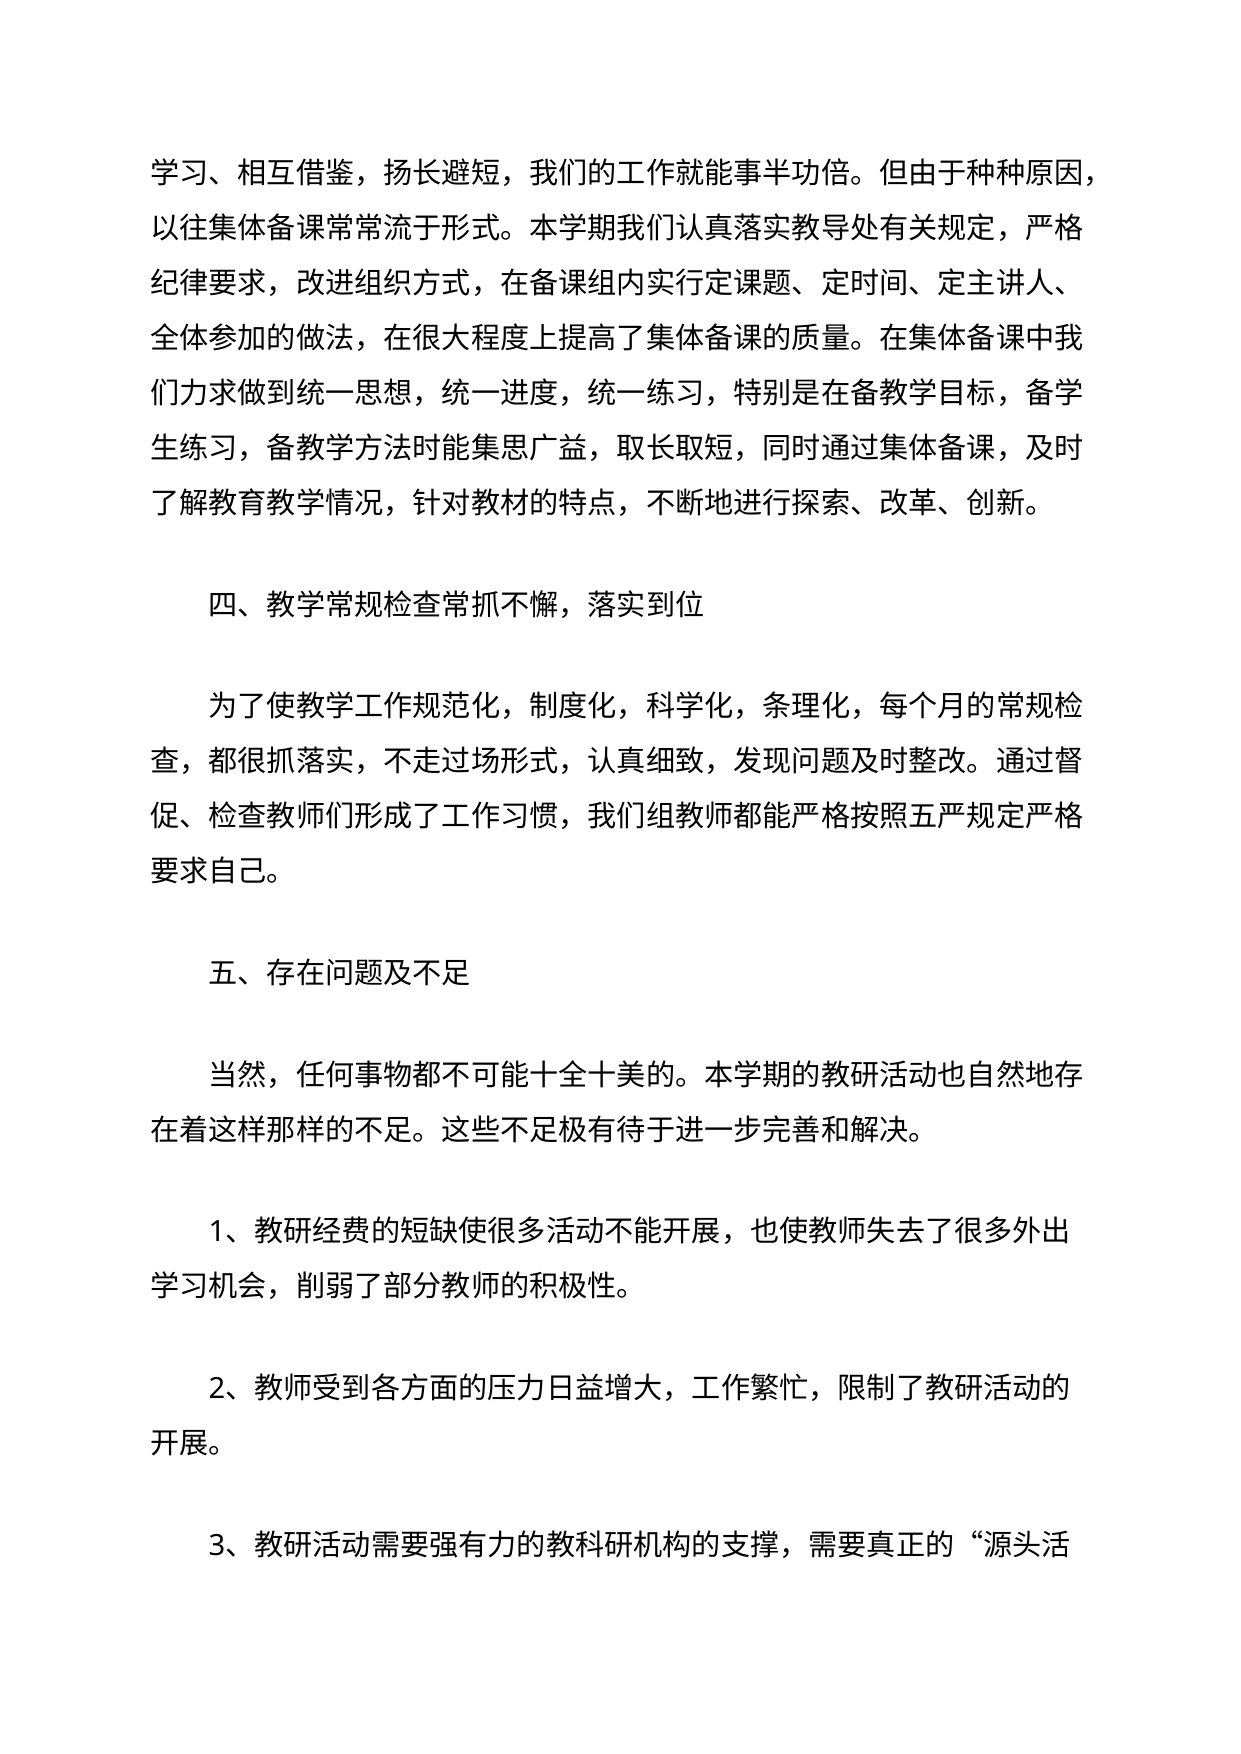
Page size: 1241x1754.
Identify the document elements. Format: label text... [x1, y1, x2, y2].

text 当然，任何事物都不可能十全十美的。本学期的教研活动也自然地存在着这样那样的不足。这些不足极有待于进一步完善和解决。 [150, 1051, 1090, 1148]
text 四、教学常规检查常抓不懈，落实到位 [150, 581, 1090, 623]
text 1、教研经费的短缺使很多活动不能开展，也使教师失去了很多外出学习机会，削弱了部分教师的积极性。 [150, 1208, 1090, 1305]
text 五、存在问题及不足 [150, 949, 1090, 992]
text 2、教师受到各方面的压力日益增大，工作繁忙，限制了教研活动的开展。 [150, 1364, 1090, 1462]
text 为了使教学工作规范化，制度化，科学化，条理化，每个月的常规检查，都很抓落实，不走过场形式，认真细致，发现问题及时整改。通过督促、检查教师们形成了工作习惯，我们组教师都能严格按照五严规定严格要求自己。 [150, 683, 1090, 890]
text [150, 1521, 1090, 1564]
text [150, 150, 1090, 522]
